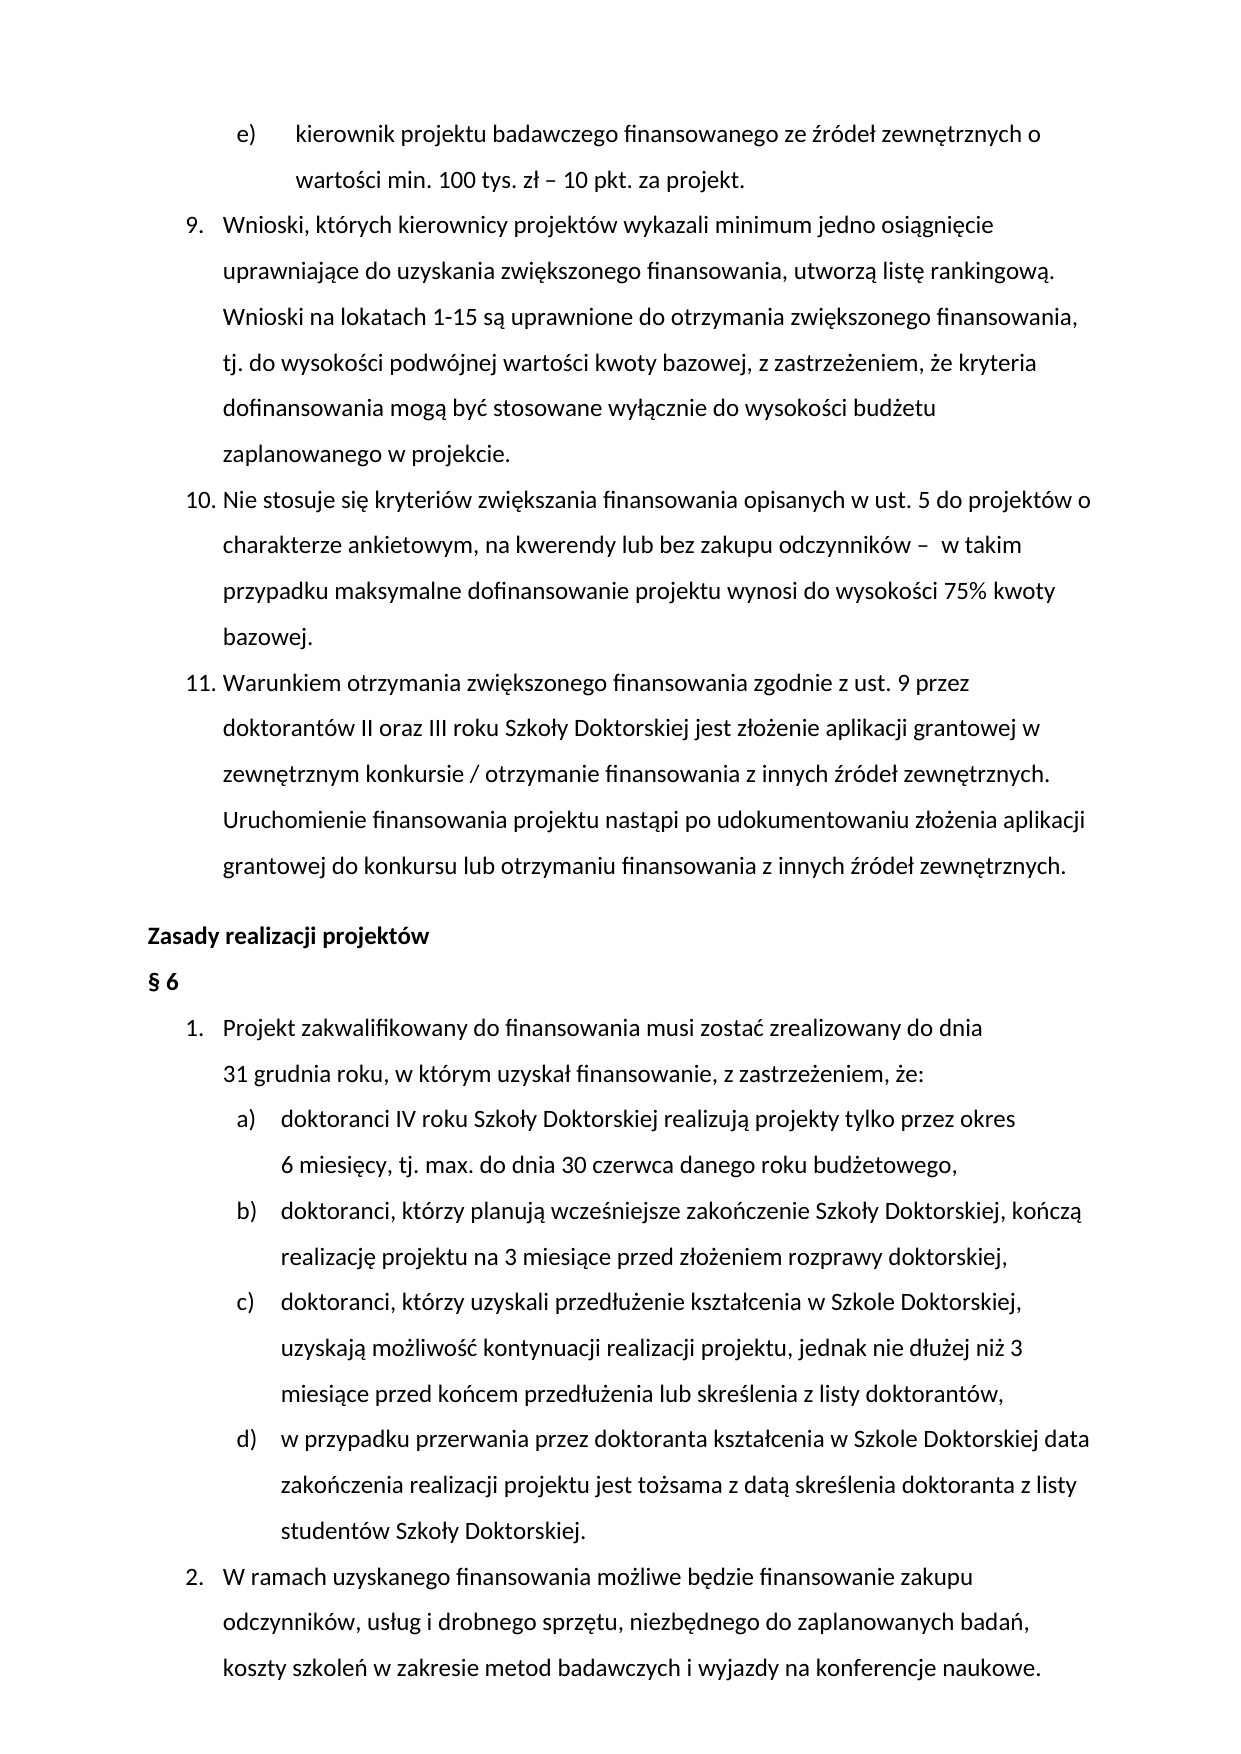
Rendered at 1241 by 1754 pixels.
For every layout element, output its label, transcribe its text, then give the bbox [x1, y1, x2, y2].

list Nie stosuje się kryteriów zwiększania finansowania opisanych w ust. 5 do projektów o charakterze ankietowym, na kwerendy lub bez zakupu odczynników – w takim przypadku maksymalne dofinansowanie projektu wynosi do wysokości 75% kwoty bazowej. [185, 484, 1092, 652]
list w przypadku przerwania przez doktoranta kształcenia w Szkole Doktorskiej data zakończenia realizacji projektu jest tożsama z datą skreślenia doktoranta z listy studentów Szkoły Doktorskiej. [236, 1423, 1092, 1546]
list Wnioski, których kierownicy projektów wykazali minimum jedno osiągnięcie uprawniające do uzyskania zwiększonego finansowania, utworzą listę rankingową. Wnioski na lokatach 1-15 są uprawnione do otrzymania zwiększonego finansowania, tj. do wysokości podwójnej wartości kwoty bazowej, z zastrzeżeniem, że kryteria dofinansowania mogą być stosowane wyłącznie do wysokości budżetu zaplanowanego w projekcie. [185, 209, 1092, 469]
list Warunkiem otrzymania zwiększonego finansowania zgodnie z ust. 9 przez doktorantów II oraz III roku Szkoły Doktorskiej jest złożenie aplikacji grantowej w zewnętrznym konkursie / otrzymanie finansowania z innych źródeł zewnętrznych. Uruchomienie finansowania projektu nastąpi po udokumentowaniu złożenia aplikacji grantowej do konkursu lub otrzymaniu finansowania z innych źródeł zewnętrznych. [185, 667, 1092, 880]
list doktoranci, którzy uzyskali przedłużenie kształcenia w Szkole Doktorskiej, uzyskają możliwość kontynuacji realizacji projektu, jednak nie dłużej niż 3 miesiące przed końcem przedłużenia lub skreślenia z listy doktorantów, [236, 1286, 1092, 1408]
list kierownik projektu badawczego finansowanego ze źródeł zewnętrznych o wartości min. 100 tys. zł – 10 pkt. za projekt. [236, 118, 1092, 194]
list doktoranci, którzy planują wcześniejsze zakończenie Szkoły Doktorskiej, kończą realizację projektu na 3 miesiące przed złożeniem rozprawy doktorskiej, [236, 1195, 1092, 1271]
list Projekt zakwalifikowany do finansowania musi zostać zrealizowany do dnia 31 grudnia roku, w którym uzyskał finansowanie, z zastrzeżeniem, że: [185, 1012, 1092, 1088]
subtitle Zasady realizacji projektów [148, 921, 1092, 951]
list doktoranci IV roku Szkoły Doktorskiej realizują projekty tylko przez okres 6 miesięcy, tj. max. do dnia 30 czerwca danego roku budżetowego, [236, 1103, 1092, 1180]
subtitle § 6 [148, 966, 1092, 997]
list W ramach uzyskanego finansowania możliwe będzie finansowanie zakupu odczynników, usług i drobnego sprzętu, niezbędnego do zaplanowanych badań, koszty szkoleń w zakresie metod badawczych i wyjazdy na konferencje naukowe. [185, 1561, 1092, 1683]
